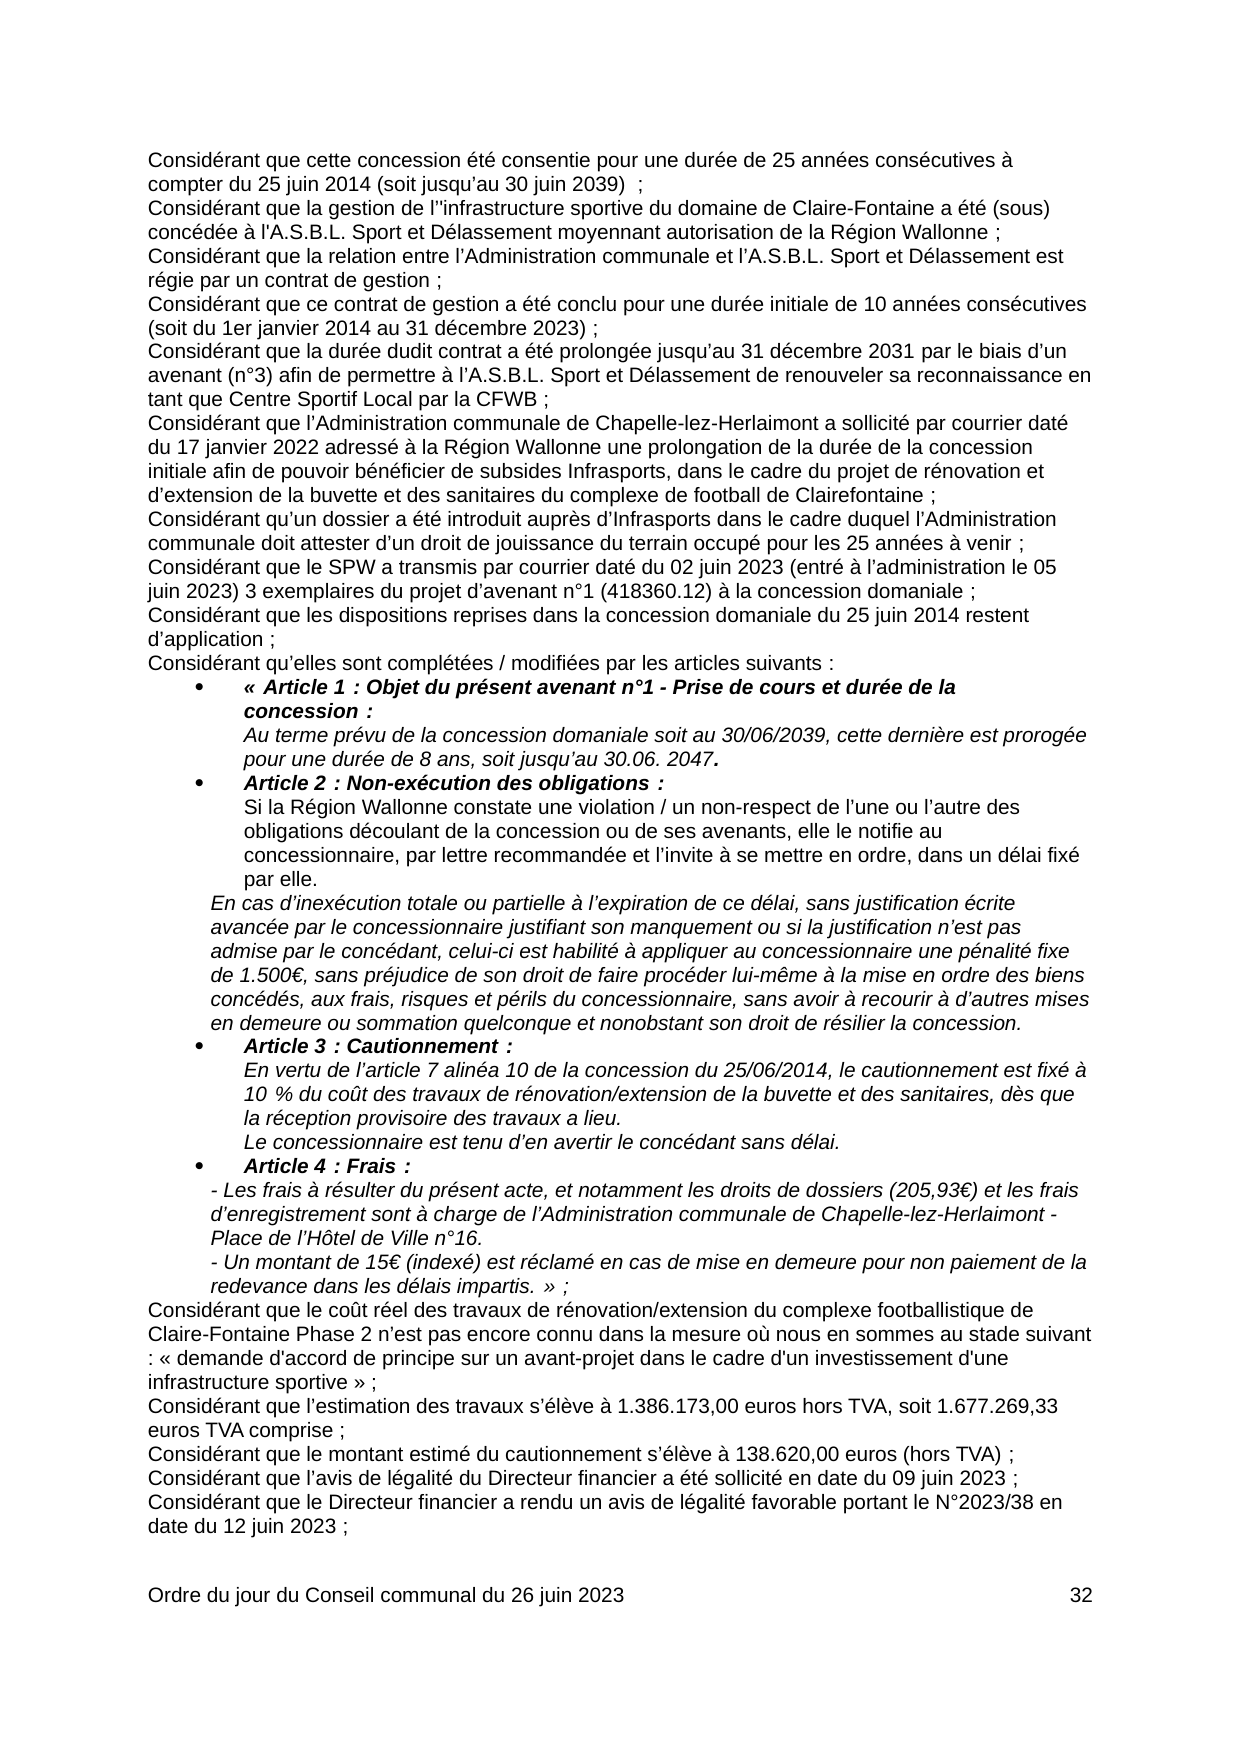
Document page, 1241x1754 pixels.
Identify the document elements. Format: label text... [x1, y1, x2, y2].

text Considérant que la gestion de l’'infrastructure sportive du domaine de Claire-Fontaine a été (sous) concédée à l'A.S.B.L. Sport et Délassement moyennant autorisation de la Région Wallonne ; [148, 196, 1093, 243]
list Article 2 : Non-exécution des obligations : Si la Région Wallonne constate une violation / un non-respect de l’une ou l’autre des obligations découlant de la concession ou de ses avenants, elle le notifie au concessionnaire, par lettre recommandée et l’invite à se mettre en ordre, dans un délai fixé par elle. [196, 771, 1093, 891]
list « Article 1 : Objet du présent avenant n°1 - Prise de cours et durée de la concession : Au terme prévu de la concession domaniale soit au 30/06/2039, cette dernière est prorogée pour une durée de 8 ans, soit jusqu’au 30.06. 2047. [196, 675, 1093, 771]
text Considérant qu’un dossier a été introduit auprès d’Infrasports dans le cadre duquel l’Administration communale doit attester d’un droit de jouissance du terrain occupé pour les 25 années à venir ; [148, 507, 1093, 555]
text Considérant que les dispositions reprises dans la concession domaniale du 25 juin 2014 restent d’application ; [148, 603, 1093, 651]
text - Un montant de 15€ (indexé) est réclamé en cas de mise en demeure pour non paiement de la redevance dans les délais impartis. » ; [210, 1250, 1093, 1298]
text Considérant que le coût réel des travaux de rénovation/extension du complexe footballistique de Claire-Fontaine Phase 2 n’est pas encore connu dans la mesure où nous en sommes au stade suivant : « demande d'accord de principe sur un avant-projet dans le cadre d'un investissement d'une infrastructure sportive » ; [148, 1298, 1093, 1394]
text En cas d’inexécution totale ou partielle à l’expiration de ce délai, sans justification écrite avancée par le concessionnaire justifiant son manquement ou si la justification n’est pas admise par le concédant, celui-ci est habilité à appliquer au concessionnaire une pénalité fixe de 1.500€, sans préjudice de son droit de faire procéder lui-même à la mise en ordre des biens concédés, aux frais, risques et périls du concessionnaire, sans avoir à recourir à d’autres mises en demeure ou sommation quelconque et nonobstant son droit de résilier la concession. [210, 891, 1093, 1034]
text Considérant que l’avis de légalité du Directeur financier a été sollicité en date du 09 juin 2023 ; [148, 1466, 1093, 1490]
text Considérant que la durée dudit contrat a été prolongée jusqu’au 31 décembre 2031 par le biais d’un avenant (n°3) afin de permettre à l’A.S.B.L. Sport et Délassement de renouveler sa reconnaissance en tant que Centre Sportif Local par la CFWB ; [148, 339, 1093, 411]
text Considérant que ce contrat de gestion a été conclu pour une durée initiale de 10 années consécutives (soit du 1er janvier 2014 au 31 décembre 2023) ; [148, 291, 1093, 339]
text Considérant que la relation entre l’Administration communale et l’A.S.B.L. Sport et Délassement est régie par un contrat de gestion ; [148, 243, 1093, 291]
text Considérant qu’elles sont complétées / modifiées par les articles suivants : [148, 651, 1093, 675]
text Considérant que cette concession été consentie pour une durée de 25 années consécutives à compter du 25 juin 2014 (soit jusqu’au 30 juin 2039) ; [148, 148, 1093, 196]
list Article 3 : Cautionnement : En vertu de l’article 7 alinéa 10 de la concession du 25/06/2014, le cautionnement est fixé à 10 % du coût des travaux de rénovation/extension de la buvette et des sanitaires, dès que la réception provisoire des travaux a lieu. Le concessionnaire est tenu d’en avertir le concédant sans délai. [196, 1034, 1093, 1154]
text Considérant que l’Administration communale de Chapelle-lez-Herlaimont a sollicité par courrier daté du 17 janvier 2022 adressé à la Région Wallonne une prolongation de la durée de la concession initiale afin de pouvoir bénéficier de subsides Infrasports, dans le cadre du projet de rénovation et d’extension de la buvette et des sanitaires du complexe de football de Clairefontaine ; [148, 411, 1093, 507]
text Considérant que le Directeur financier a rendu un avis de légalité favorable portant le N°2023/38 en date du 12 juin 2023 ; [148, 1490, 1093, 1538]
text Considérant que l’estimation des travaux s’élève à 1.386.173,00 euros hors TVA, soit 1.677.269,33 euros TVA comprise ; [148, 1394, 1093, 1442]
text Considérant que le SPW a transmis par courrier daté du 02 juin 2023 (entré à l’administration le 05 juin 2023) 3 exemplaires du projet d’avenant n°1 (418360.12) à la concession domaniale ; [148, 555, 1093, 603]
text Considérant que le montant estimé du cautionnement s’élève à 138.620,00 euros (hors TVA) ; [148, 1442, 1093, 1466]
text - Les frais à résulter du présent acte, et notamment les droits de dossiers (205,93€) et les frais d’enregistrement sont à charge de l’Administration communale de Chapelle-lez-Herlaimont - Place de l’Hôtel de Ville n°16. [210, 1178, 1093, 1250]
list Article 4 : Frais : [196, 1154, 1093, 1178]
